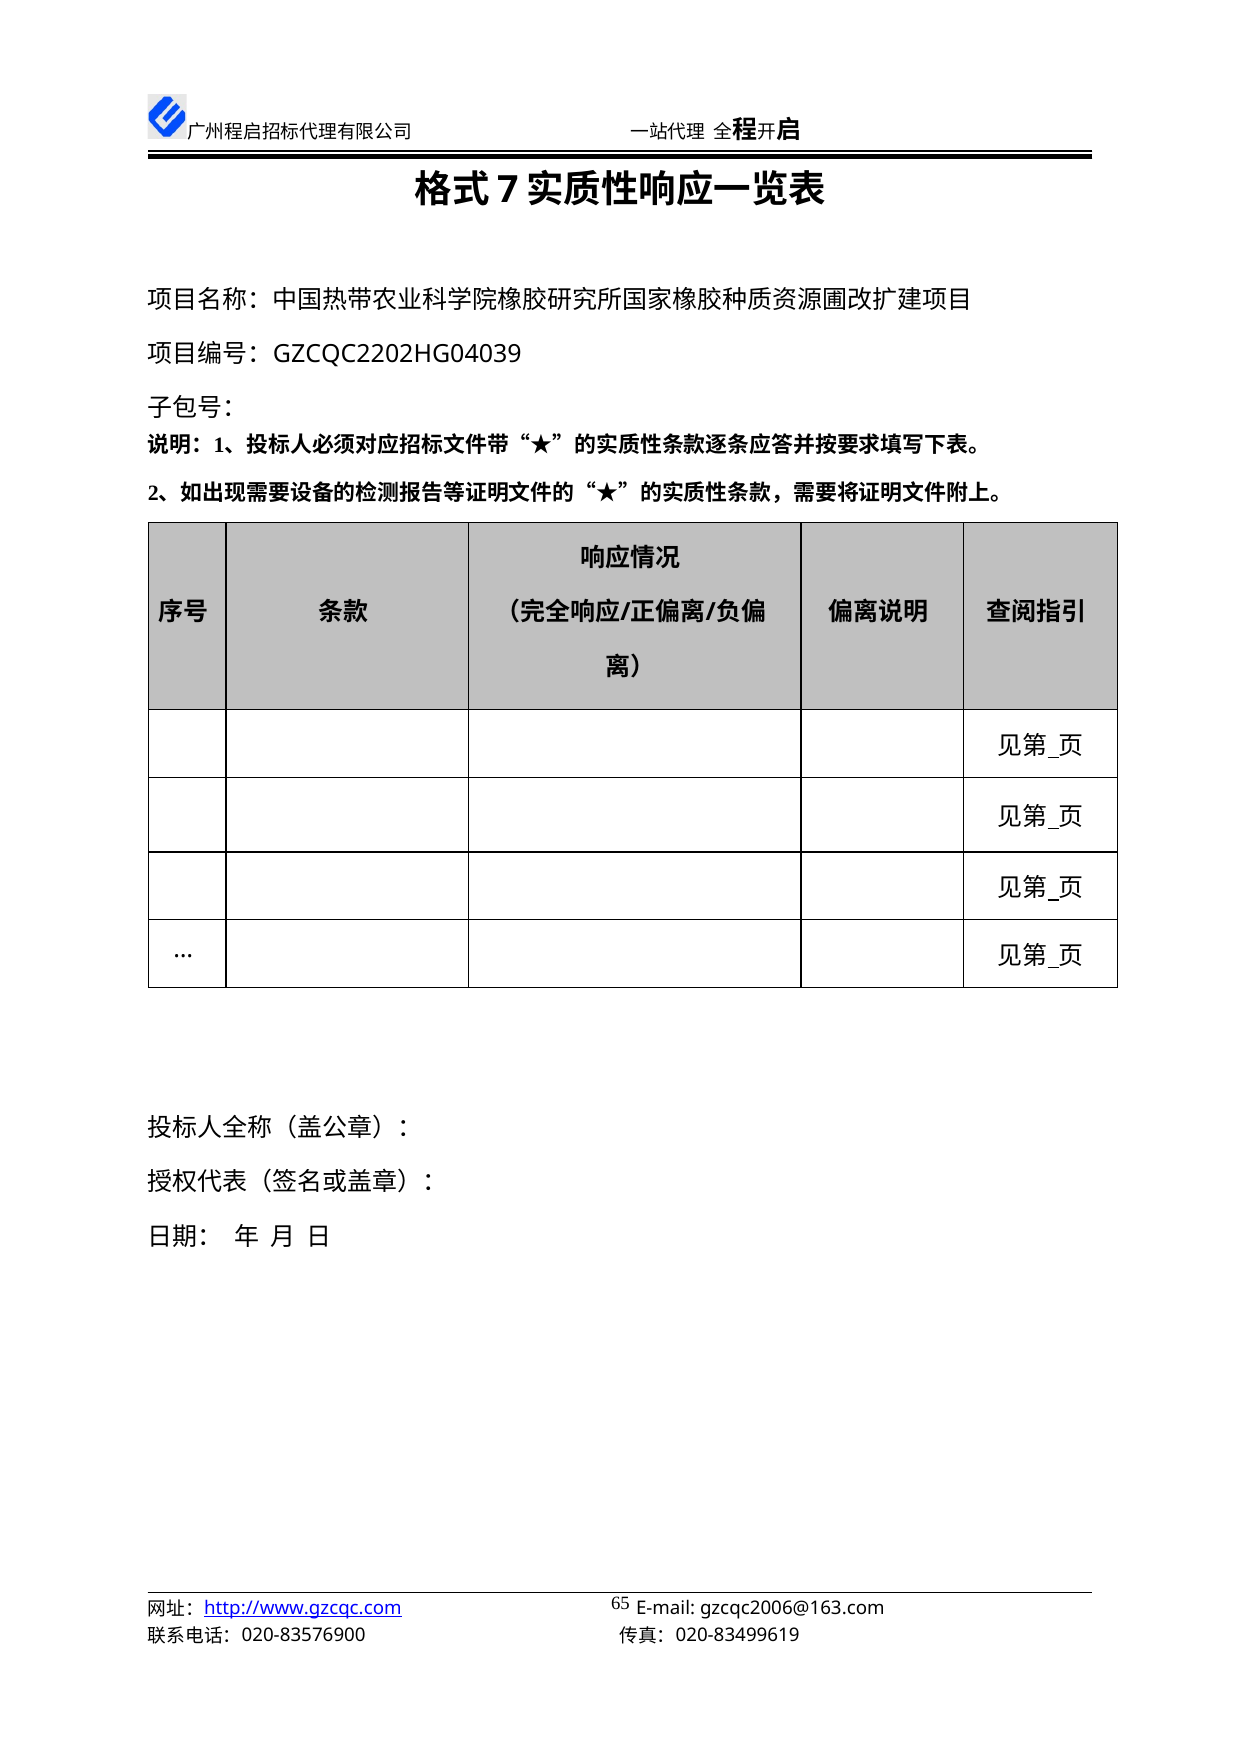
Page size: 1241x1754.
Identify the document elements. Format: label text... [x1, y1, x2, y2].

table_header 条款 [227, 523, 468, 709]
picture [147, 94, 187, 139]
text 投标人全称（盖公章）： [148, 1107, 1092, 1143]
table_cell [227, 710, 468, 777]
text 项目名称：中国热带农业科学院橡胶研究所国家橡胶种质资源圃改扩建项目 [148, 265, 1092, 319]
text 格式7实质性响应一览表 [148, 159, 1092, 214]
table_cell 见第 页 [964, 853, 1117, 919]
table_cell [149, 853, 225, 919]
table_cell [802, 920, 963, 987]
table_cell [469, 710, 800, 777]
text 授权代表（签名或盖章）： [148, 1162, 1092, 1198]
table_cell … [149, 920, 225, 987]
text 项目编号：GZCQC2202HG04039 [148, 319, 1092, 373]
table_header 序号 [149, 523, 225, 709]
table_cell 见第 页 [964, 710, 1117, 777]
text 说明：1、投标人必须对应招标文件带“★”的实质性条款逐条应答并按要求填写下表。 [148, 427, 1092, 459]
table_header 查阅指引 [964, 523, 1117, 709]
table_cell [802, 853, 963, 919]
text 2、如出现需要设备的检测报告等证明文件的“★”的实质性条款，需要将证明文件附上。 [148, 475, 1092, 506]
table_cell [227, 853, 468, 919]
table_cell [227, 920, 468, 987]
table_cell [469, 778, 800, 851]
table_cell [469, 920, 800, 987]
table_header 偏离说明 [802, 523, 963, 709]
table_cell [149, 778, 225, 851]
text 日期： 年 月 日 [148, 1216, 1092, 1252]
text 子包号： [148, 373, 1092, 427]
table_cell [149, 710, 225, 777]
table_cell [802, 778, 963, 851]
table_header 响应情况 （完全响应/正偏离/负偏离） [469, 523, 800, 709]
table_cell [469, 853, 800, 919]
table_cell [227, 778, 468, 851]
table_cell [802, 710, 963, 777]
table_cell 见第 页 [964, 778, 1117, 851]
table_cell 见第 页 [964, 920, 1117, 987]
